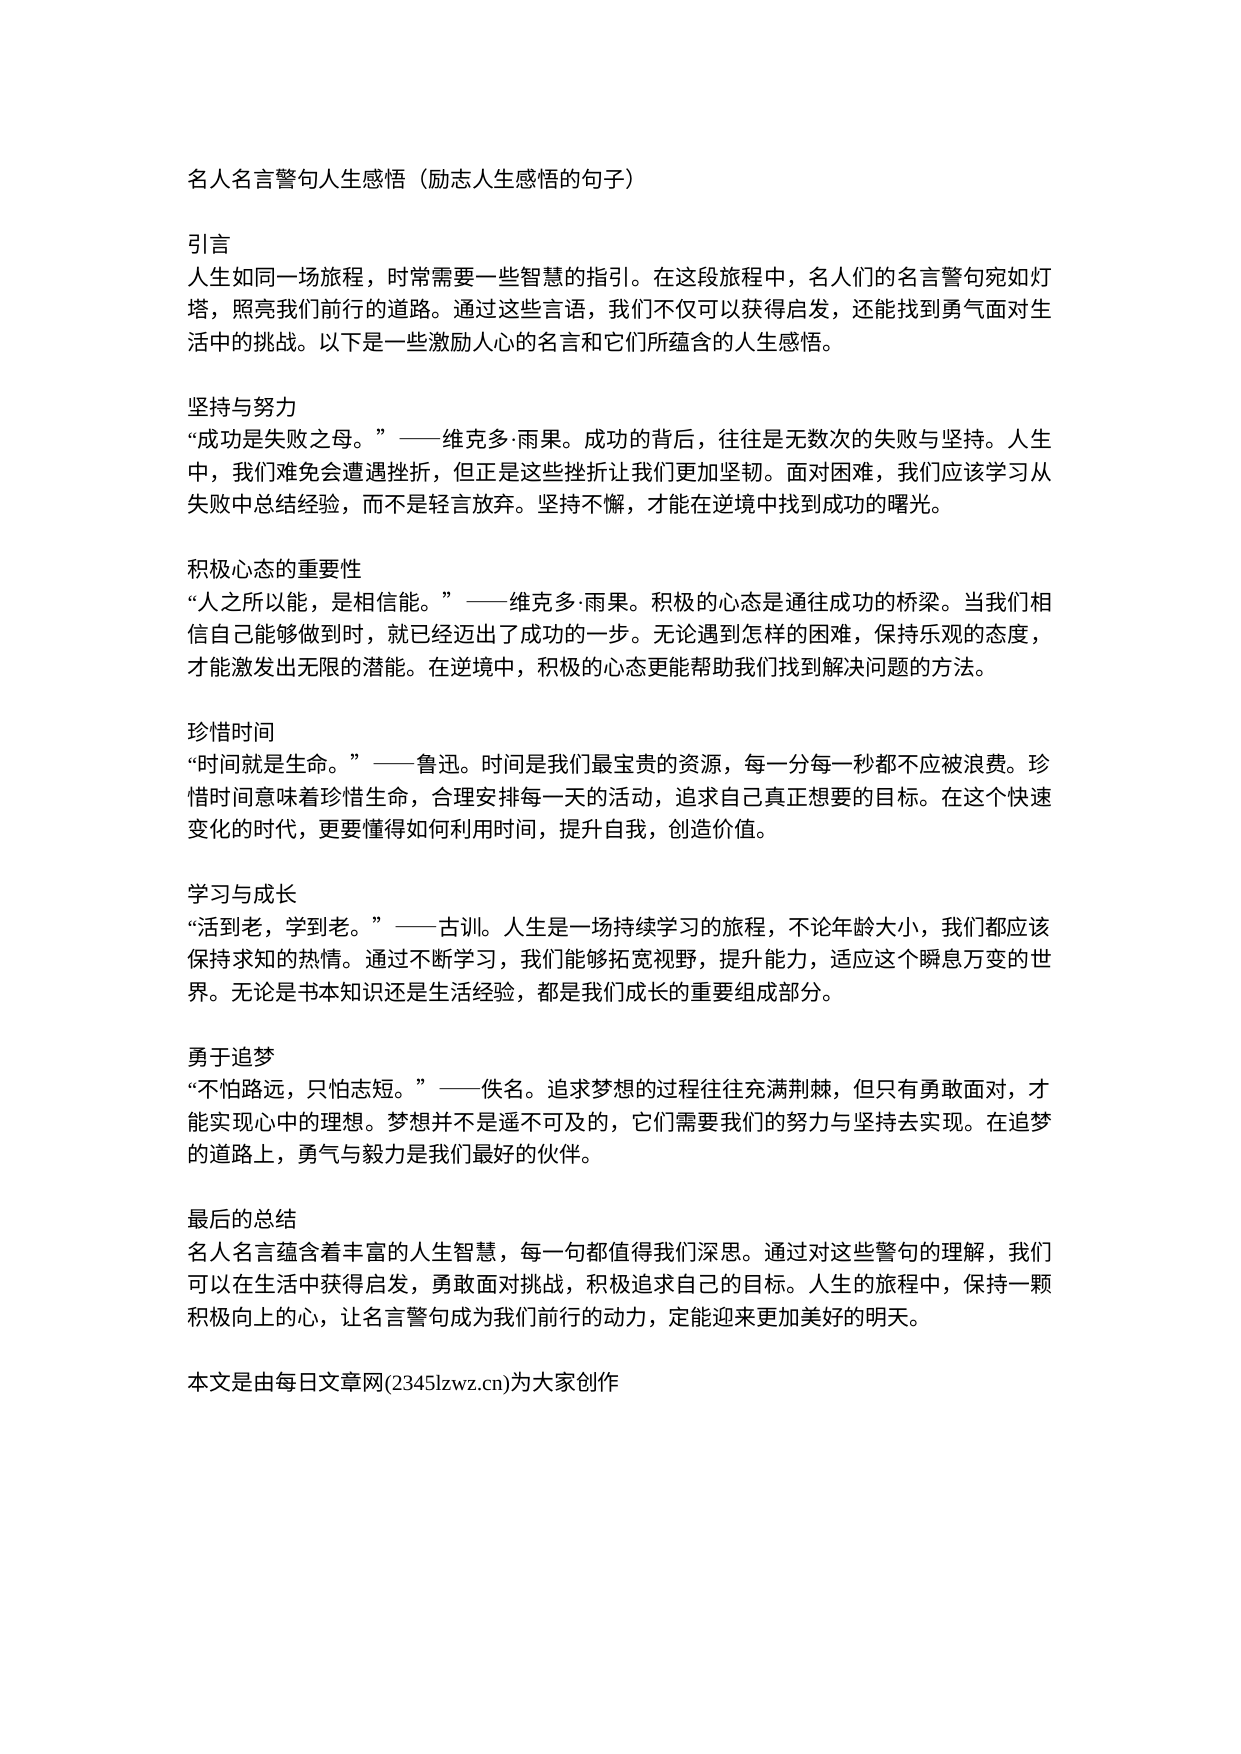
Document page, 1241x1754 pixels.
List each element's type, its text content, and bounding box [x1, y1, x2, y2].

text 人生如同一场旅程，时常需要一些智慧的指引。在这段旅程中，名人们的名言警句宛如灯塔，照亮我们前行的道路。通过这些言语，我们不仅可以获得启发，还能找到勇气面对生活中的挑战。以下是一些激励人心的名言和它们所蕴含的人生感悟。 [187, 259, 1053, 357]
text 名人名言蕴含着丰富的人生智慧，每一句都值得我们深思。通过对这些警句的理解，我们可以在生活中获得启发，勇敢面对挑战，积极追求自己的目标。人生的旅程中，保持一颗积极向上的心，让名言警句成为我们前行的动力，定能迎来更加美好的明天。 [187, 1234, 1053, 1332]
text 本文是由每日文章网(2345lzwz.cn)为大家创作 [187, 1364, 1053, 1397]
text 坚持与努力 [187, 389, 1053, 422]
text 最后的总结 [187, 1202, 1053, 1234]
text 名人名言警句人生感悟（励志人生感悟的句子） [187, 162, 1053, 194]
text 积极心态的重要性 [187, 552, 1053, 584]
text “人之所以能，是相信能。”——维克多·雨果。积极的心态是通往成功的桥梁。当我们相信自己能够做到时，就已经迈出了成功的一步。无论遇到怎样的困难，保持乐观的态度，才能激发出无限的潜能。在逆境中，积极的心态更能帮助我们找到解决问题的方法。 [187, 584, 1053, 682]
text “不怕路远，只怕志短。”——佚名。追求梦想的过程往往充满荆棘，但只有勇敢面对，才能实现心中的理想。梦想并不是遥不可及的，它们需要我们的努力与坚持去实现。在追梦的道路上，勇气与毅力是我们最好的伙伴。 [187, 1072, 1053, 1169]
text “活到老，学到老。”——古训。人生是一场持续学习的旅程，不论年龄大小，我们都应该保持求知的热情。通过不断学习，我们能够拓宽视野，提升能力，适应这个瞬息万变的世界。无论是书本知识还是生活经验，都是我们成长的重要组成部分。 [187, 909, 1053, 1007]
text “成功是失败之母。”——维克多·雨果。成功的背后，往往是无数次的失败与坚持。人生中，我们难免会遭遇挫折，但正是这些挫折让我们更加坚韧。面对困难，我们应该学习从失败中总结经验，而不是轻言放弃。坚持不懈，才能在逆境中找到成功的曙光。 [187, 422, 1053, 519]
text 学习与成长 [187, 877, 1053, 909]
text “时间就是生命。”——鲁迅。时间是我们最宝贵的资源，每一分每一秒都不应被浪费。珍惜时间意味着珍惜生命，合理安排每一天的活动，追求自己真正想要的目标。在这个快速变化的时代，更要懂得如何利用时间，提升自我，创造价值。 [187, 747, 1053, 844]
text 珍惜时间 [187, 714, 1053, 747]
text 勇于追梦 [187, 1039, 1053, 1072]
text 引言 [187, 227, 1053, 259]
